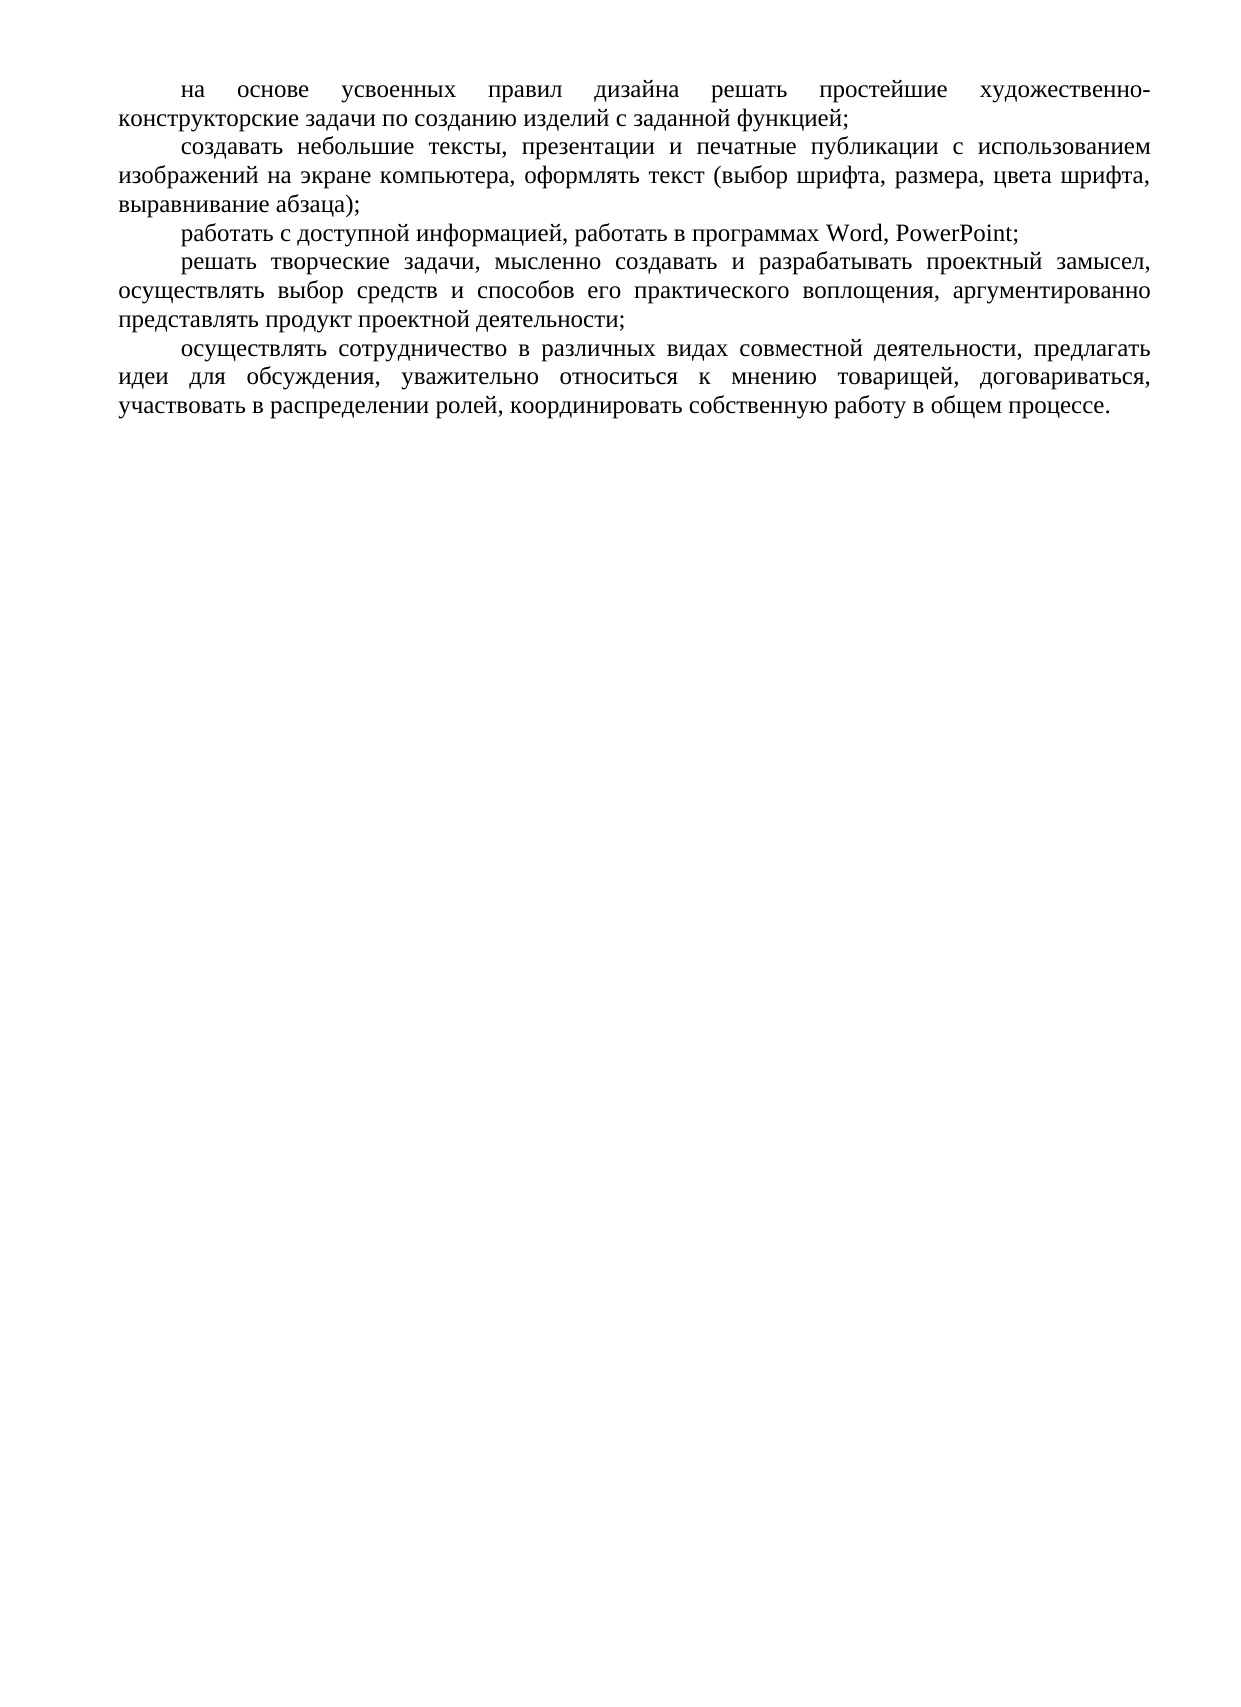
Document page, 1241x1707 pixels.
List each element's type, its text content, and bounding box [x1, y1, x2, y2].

text решать творческие задачи, мысленно создавать и разрабатывать проектный замысел, осуществлять выбор средств и способов его практического воплощения, аргументированно представлять продукт проектной деятельности; [118, 246, 1152, 333]
text работать с доступной информацией, работать в программах Word, PowerPoint; [118, 218, 1152, 246]
text создавать небольшие тексты, презентации и печатные публикации с использованием изображений на экране компьютера, оформлять текст (выбор шрифта, размера, цвета шрифта, выравнивание абзаца); [118, 131, 1152, 218]
text на основе усвоенных правил дизайна решать простейшие художественно-конструкторские задачи по созданию изделий с заданной функцией; [118, 74, 1152, 131]
text осуществлять сотрудничество в различных видах совместной деятельности, предлагать идеи для обсуждения, уважительно относиться к мнению товарищей, договариваться, участвовать в распределении ролей, координировать собственную работу в общем процессе. [118, 333, 1152, 419]
